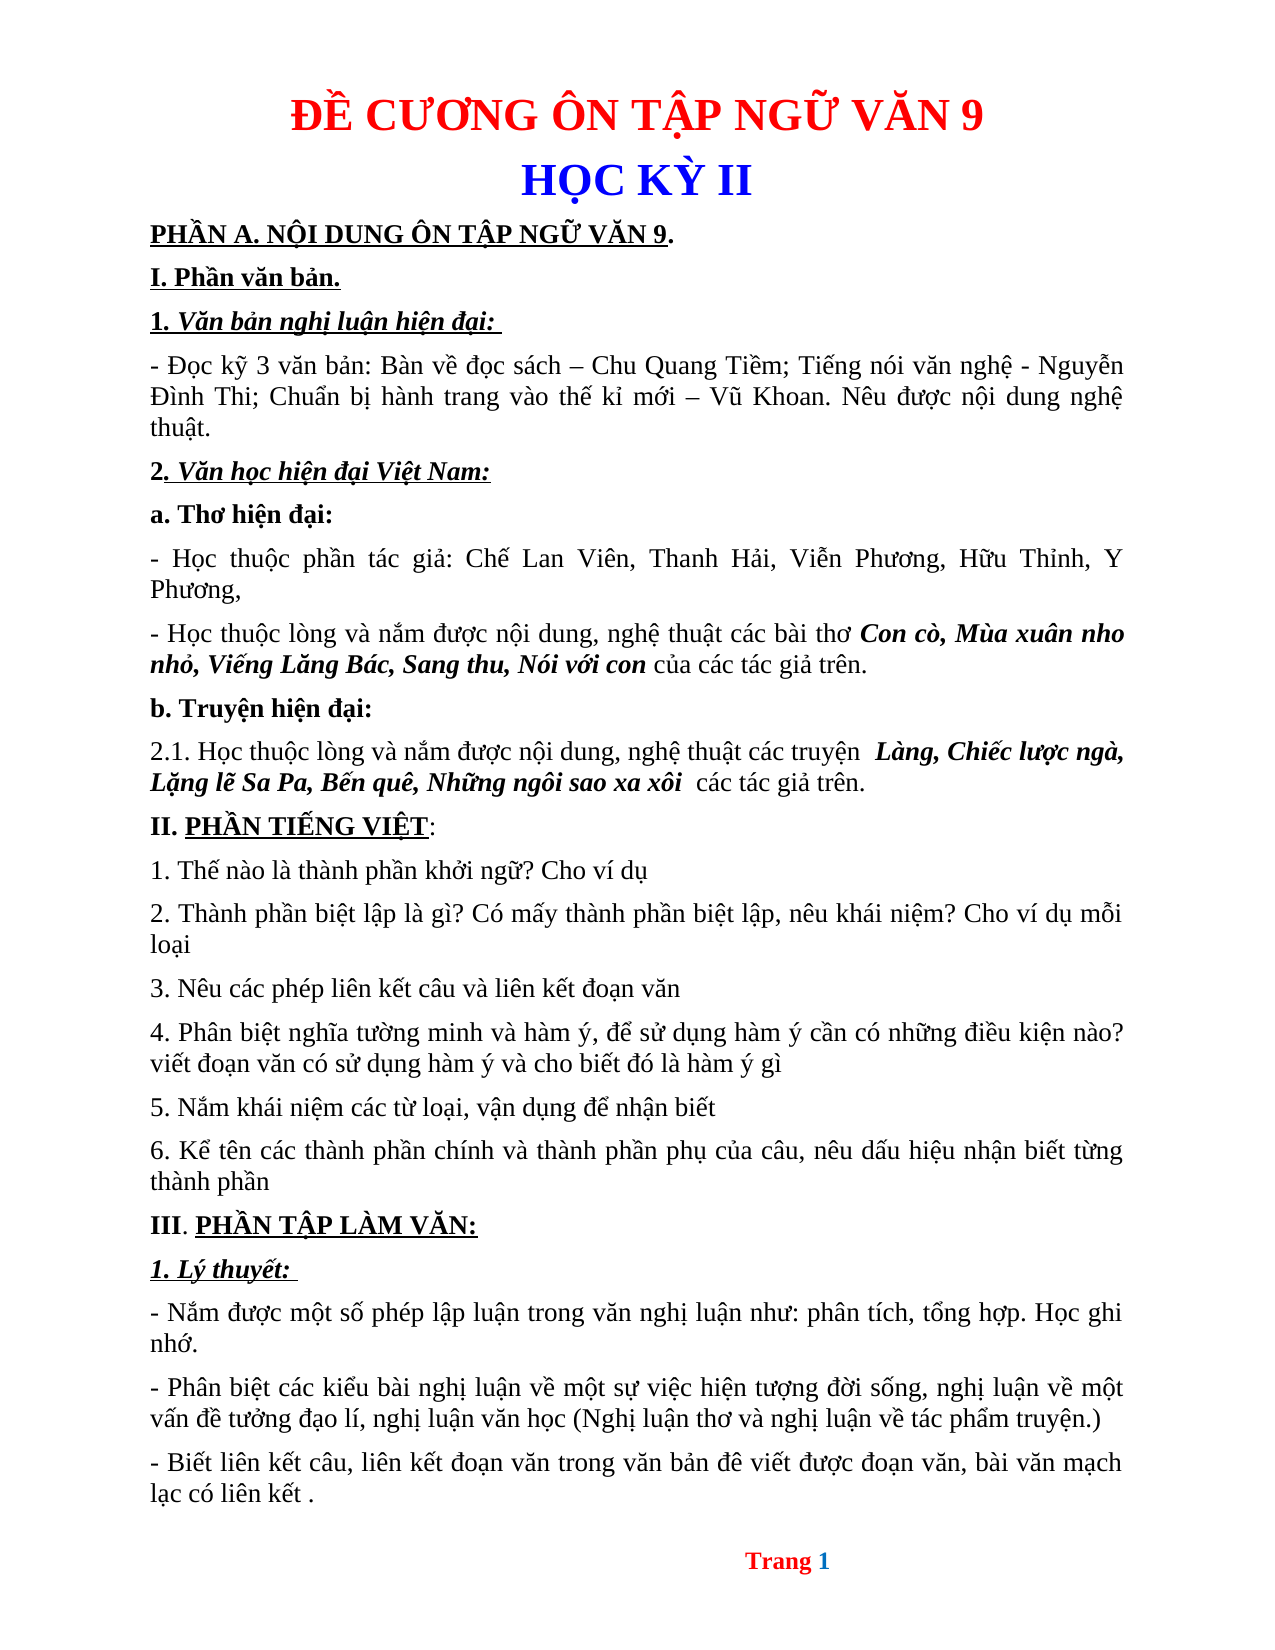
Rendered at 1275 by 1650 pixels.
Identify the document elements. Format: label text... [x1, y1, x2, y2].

text - Nắm được một số phép lập luận trong văn nghị luận như: phân tích, tổng hợp. Học ghi nhớ. [150, 1296, 1125, 1359]
text 5. Nắm khái niệm các từ loại, vận dụng để nhận biết [150, 1091, 1125, 1122]
text 1. Lý thuyết: [150, 1253, 1125, 1284]
text - Học thuộc phần tác giả: Chế Lan Viên, Thanh Hải, Viễn Phương, Hữu Thỉnh, Y Phương, [150, 542, 1125, 604]
text - Học thuộc lòng và nắm được nội dung, nghệ thuật các bài thơ Con cò, Mùa xuân nho nhỏ, Viếng Lăng Bác, Sang thu, Nói với con của các tác giả trên. [150, 617, 1125, 679]
text II. PHẦN TIẾNG VIỆT: [150, 810, 1125, 841]
text 1. Thế nào là thành phần khởi ngữ? Cho ví dụ [150, 854, 1125, 885]
text PHẦN A. NỘI DUNG ÔN TẬP NGỮ VĂN 9. [150, 218, 1125, 249]
text - Biết liên kết câu, liên kết đoạn văn trong văn bản đê viết được đoạn văn, bài văn mạch lạc có liên kết . [150, 1446, 1125, 1508]
text 2.1. Học thuộc lòng và nắm được nội dung, nghệ thuật các truyện Làng, Chiếc lược ngà, Lặng lẽ Sa Pa, Bến quê, Những ngôi sao xa xôi các tác giả trên. [150, 735, 1125, 798]
text 2. Văn học hiện đại Việt Nam: [150, 455, 1125, 486]
text 4. Phân biệt nghĩa tường minh và hàm ý, để sử dụng hàm ý cần có những điều kiện nào? viết đoạn văn có sử dụng hàm ý và cho biết đó là hàm ý gì [150, 1016, 1125, 1078]
text - Đọc kỹ 3 văn bản: Bàn về đọc sách – Chu Quang Tiềm; Tiếng nói văn nghệ - Nguyễn Đình Thi; Chuẩn bị hành trang vào thế kỉ mới – Vũ Khoan. Nêu được nội dung nghệ thuật. [150, 349, 1125, 442]
text b. Truyện hiện đại: [150, 692, 1125, 723]
text 1. Văn bản nghị luận hiện đại: [150, 305, 1125, 336]
text HỌC KỲ II [150, 153, 1125, 205]
text 3. Nêu các phép liên kết câu và liên kết đoạn văn [150, 972, 1125, 1003]
text - Phân biệt các kiểu bài nghị luận về một sự việc hiện tượng đời sống, nghị luận về một vấn đề tưởng đạo lí, nghị luận văn học (Nghị luận thơ và nghị luận về tác phẩm truyện.) [150, 1371, 1125, 1433]
text 6. Kể tên các thành phần chính và thành phần phụ của câu, nêu dấu hiệu nhận biết từng thành phần [150, 1134, 1125, 1197]
text 2. Thành phần biệt lập là gì? Có mấy thành phần biệt lập, nêu khái niệm? Cho ví dụ mỗi loại [150, 897, 1125, 960]
text a. Thơ hiện đại: [150, 498, 1125, 529]
text ĐỀ CƯƠNG ÔN TẬP NGỮ VĂN 9 [150, 87, 1125, 140]
text III. PHẦN TẬP LÀM VĂN: [150, 1209, 1125, 1240]
text I. Phần văn bản. [150, 262, 1125, 293]
